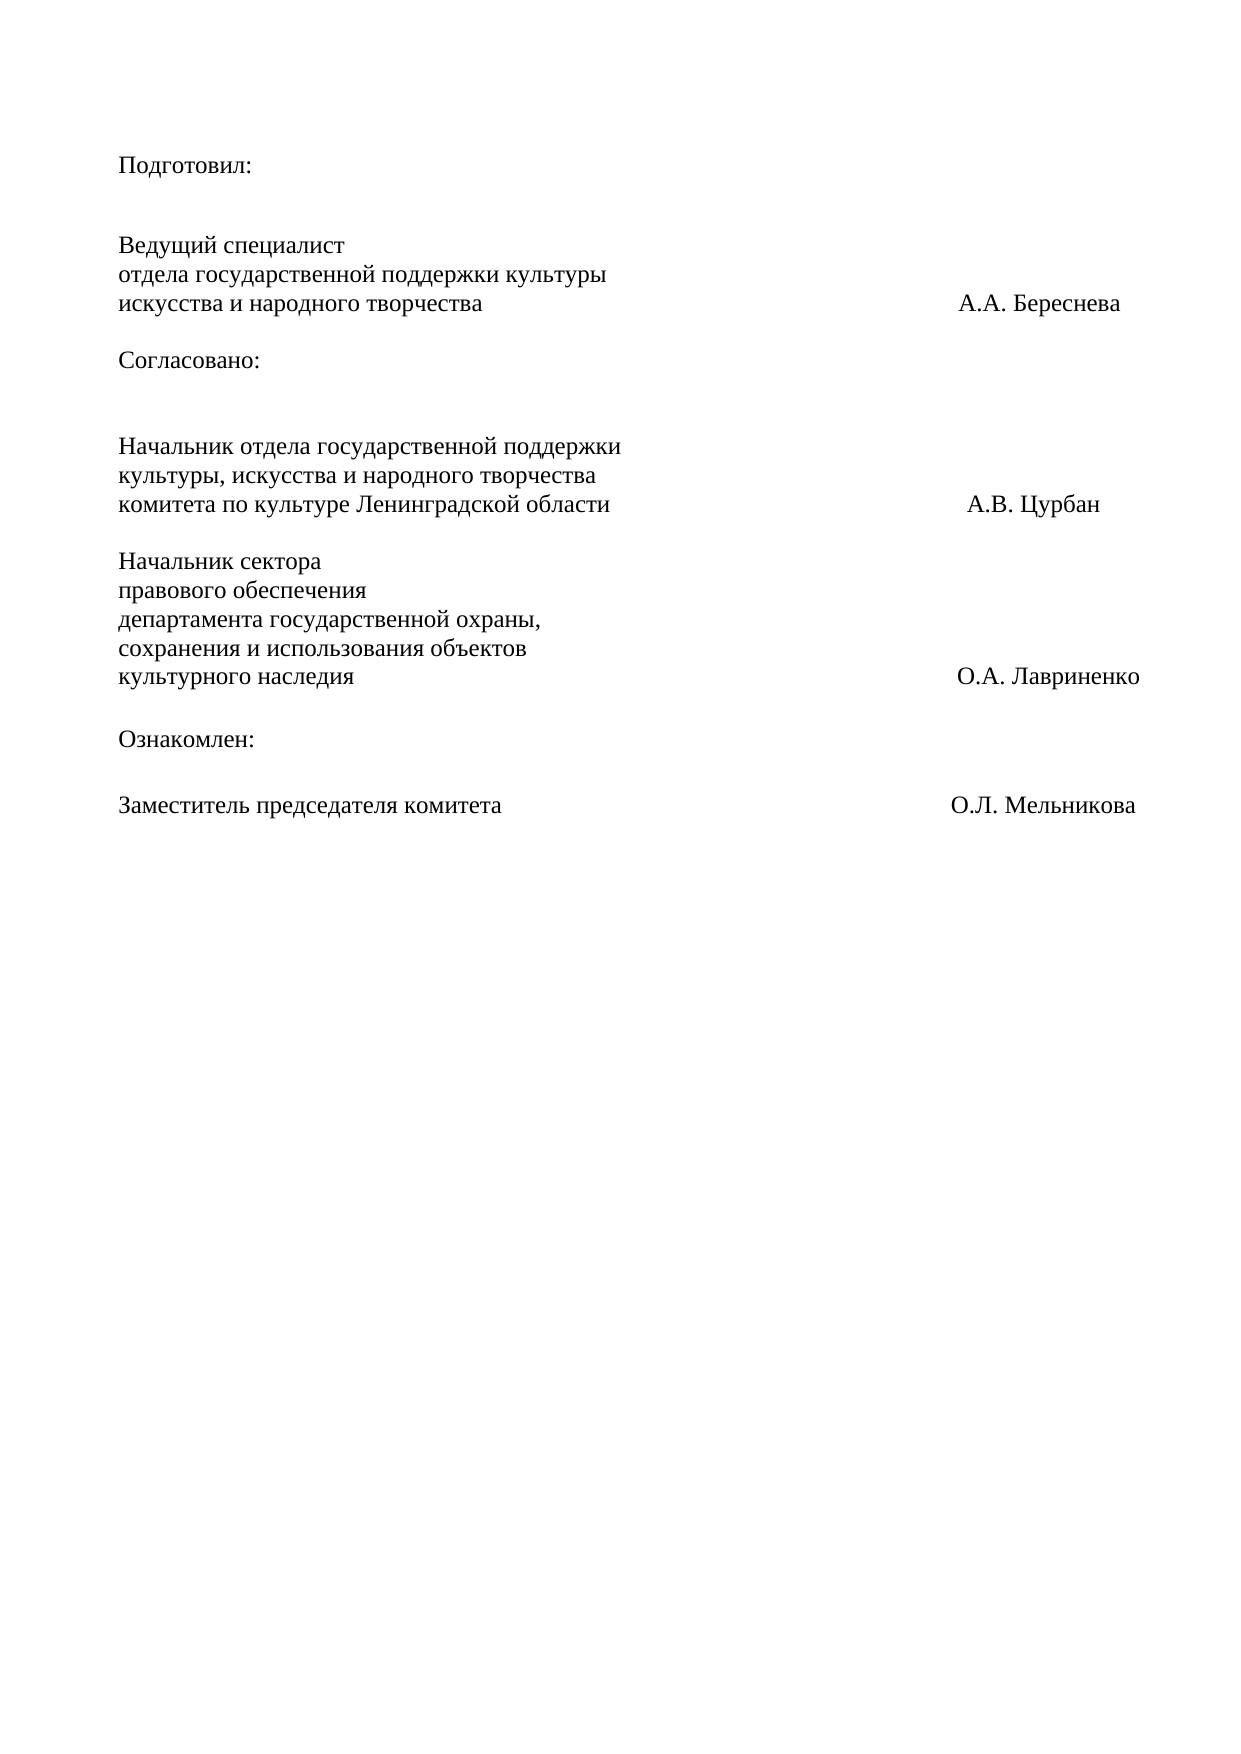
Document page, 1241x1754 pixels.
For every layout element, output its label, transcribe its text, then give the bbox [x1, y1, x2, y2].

text комитета по культуре Ленинградской области А.В. Цурбан [118, 489, 1181, 518]
text искусства и народного творчества А.А. Береснева [118, 288, 1181, 316]
text сохранения и использования объектов [118, 633, 1181, 661]
text Ведущий специалист [118, 230, 1181, 259]
text департамента государственной охраны, [118, 604, 1181, 633]
text правового обеспечения [118, 575, 1181, 604]
text культурного наследия О.А. Лавриненко [118, 661, 1181, 690]
text Согласовано: [118, 345, 1181, 374]
text Подготовил: [118, 150, 1181, 179]
text Заместитель председателя комитета О.Л. Мельникова [118, 790, 1181, 818]
text Начальник сектора [118, 546, 1181, 575]
text Начальник отдела государственной поддержки [118, 431, 1181, 460]
text отдела государственной поддержки культуры [118, 259, 1181, 288]
text культуры, искусства и народного творчества [118, 460, 1181, 489]
text Ознакомлен: [118, 724, 1181, 752]
